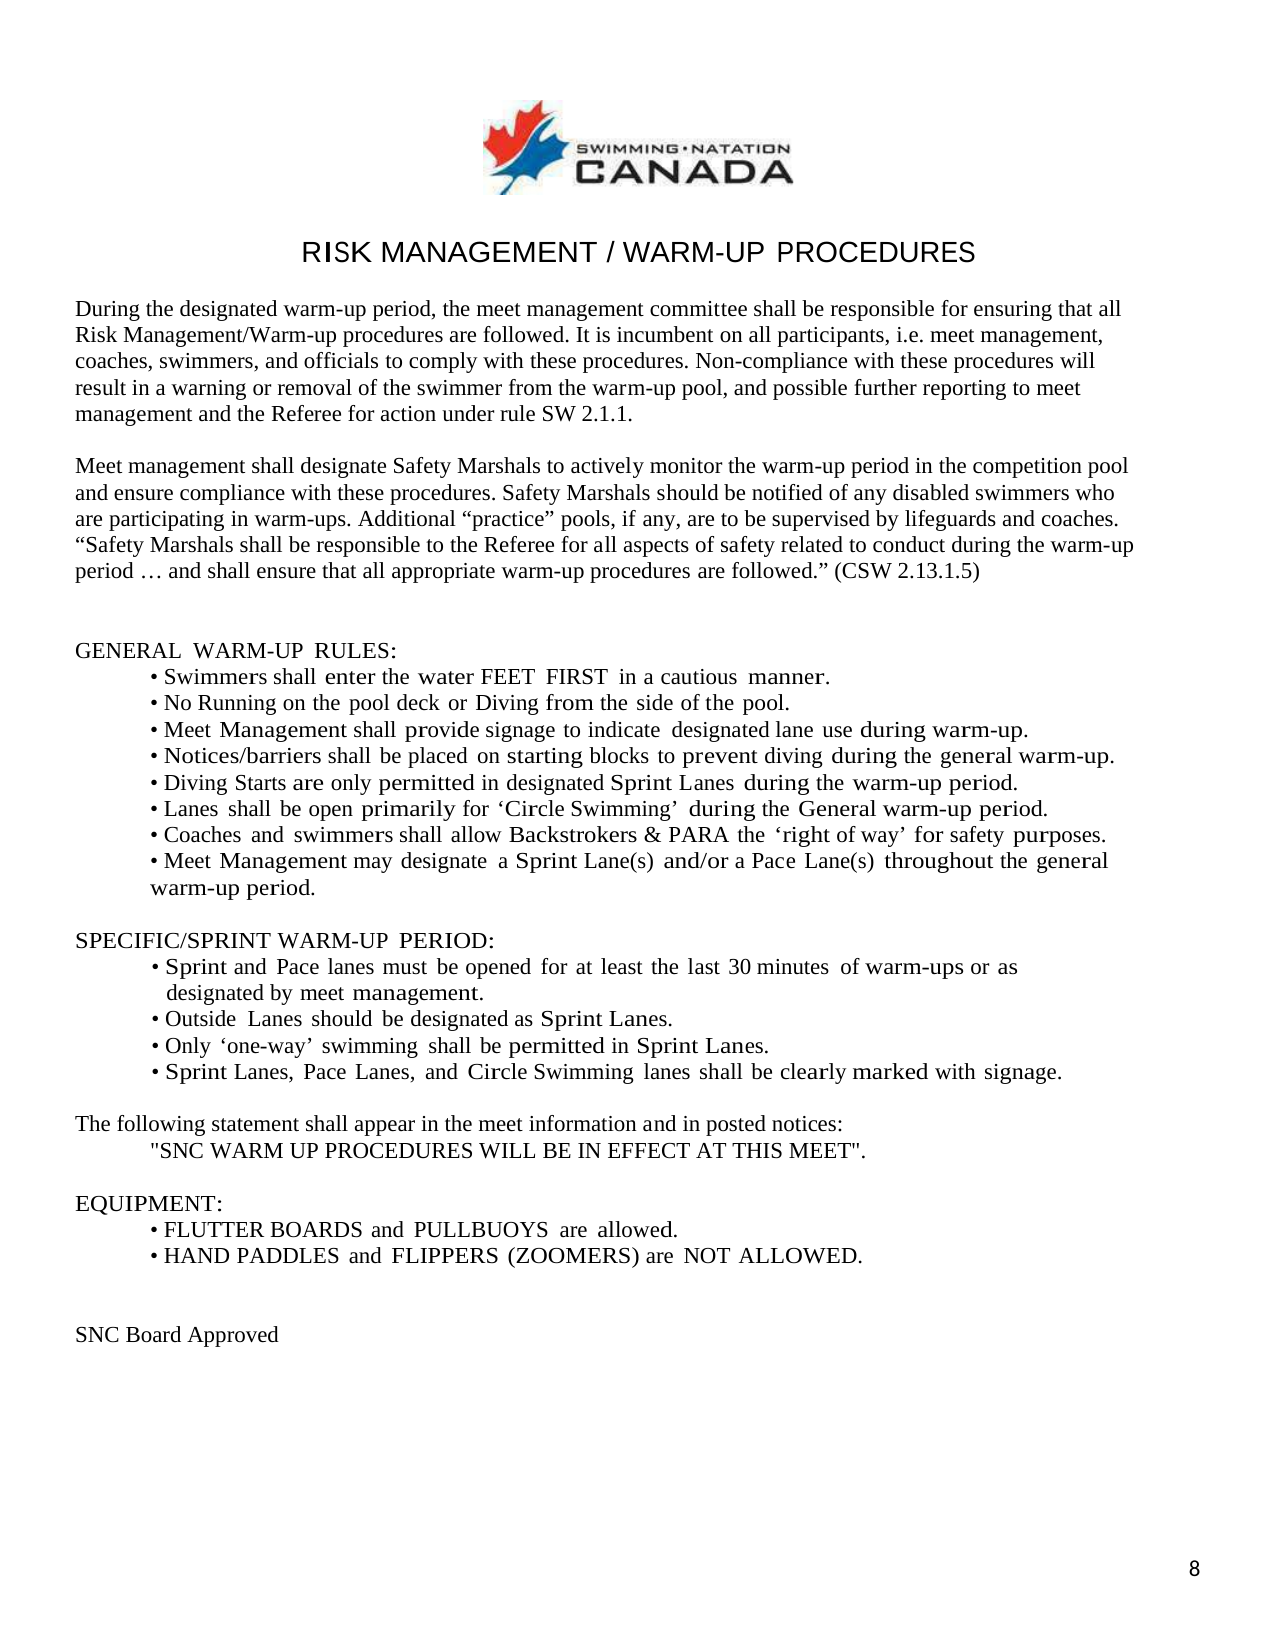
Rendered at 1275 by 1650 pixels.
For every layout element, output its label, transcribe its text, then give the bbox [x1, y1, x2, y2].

text • Swimmers shall enter the water FEET FIRST in a cautious manner. [150, 663, 1214, 689]
text During the designated warm-up period, the meet management committee shall be responsible for ensuring that all Risk Management/Warm-up procedures are followed. It is incumbent on all participants, i.e. meet management, coaches, swimmers, and officials to comply with these procedures. Non-compliance with these procedures will result in a warning or removal of the swimmer from the warm-up pool, and possible further reporting to meet management and the Referee for action under rule SW 2.1.1. [75, 295, 1123, 427]
text • Diving Starts are only permitted in designated Sprint Lanes during the warm-up period. [150, 769, 1214, 795]
text • FLUTTER BOARDS and PULLBUOYS are allowed. [150, 1216, 1214, 1243]
text GENERAL WARM-UP RULES: [75, 637, 1214, 663]
text EQUIPMENT: [75, 1190, 1214, 1216]
text SPECIFIC/SPRINT WARM-UP PERIOD: [75, 927, 1214, 953]
text • Sprint and Pace lanes must be opened for at least the last 30 minutes of warm-ups or as designated by meet management. [151, 953, 1022, 1006]
text SNC Board Approved [75, 1321, 1214, 1348]
text RISK MANAGEMENT / WARM-UP PROCEDURES [294, 235, 982, 269]
picture [483, 100, 794, 195]
text The following statement shall appear in the meet information and in posted notices: "SNC WARM UP PROCEDURES WILL BE IN EFFECT AT THIS MEET". [75, 1111, 872, 1163]
text • Notices/barriers shall be placed on starting blocks to prevent diving during the general warm-up. [150, 742, 1214, 768]
text Meet management shall designate Safety Marshals to actively monitor the warm-up period in the competition pool and ensure compliance with these procedures. Safety Marshals should be notified of any disabled swimmers who are participating in warm-ups. Additional “practice” pools, if any, are to be supervised by lifeguards and coaches. “Safety Marshals shall be responsible to the Referee for all aspects of safety related to conduct during the warm-up period … and shall ensure that all appropriate warm-up procedures are followed.” (CSW 2.13.1.5) [75, 453, 1135, 583]
text • Only ‘one-way’ swimming shall be permitted in Sprint Lanes. [151, 1032, 1214, 1058]
text • Outside Lanes should be designated as Sprint Lanes. [151, 1006, 1214, 1032]
text • Meet Management may designate a Sprint Lane(s) and/or a Pace Lane(s) throughout the general warm-up period. [150, 848, 1114, 901]
text • Sprint Lanes, Pace Lanes, and Circle Swimming lanes shall be clearly marked with signage. [151, 1058, 1214, 1085]
text • Lanes shall be open primarily for ‘Circle Swimming’ during the General warm-up period. [150, 795, 1214, 821]
text • No Running on the pool deck or Diving from the side of the pool. [150, 689, 1214, 716]
text • Meet Management shall provide signage to indicate designated lane use during warm-up. [150, 716, 1214, 742]
text • HAND PADDLES and FLIPPERS (ZOOMERS) are NOT ALLOWED. [150, 1243, 1214, 1269]
text • Coaches and swimmers shall allow Backstrokers & PARA the ‘right of way’ for safety purposes. [150, 821, 1214, 847]
